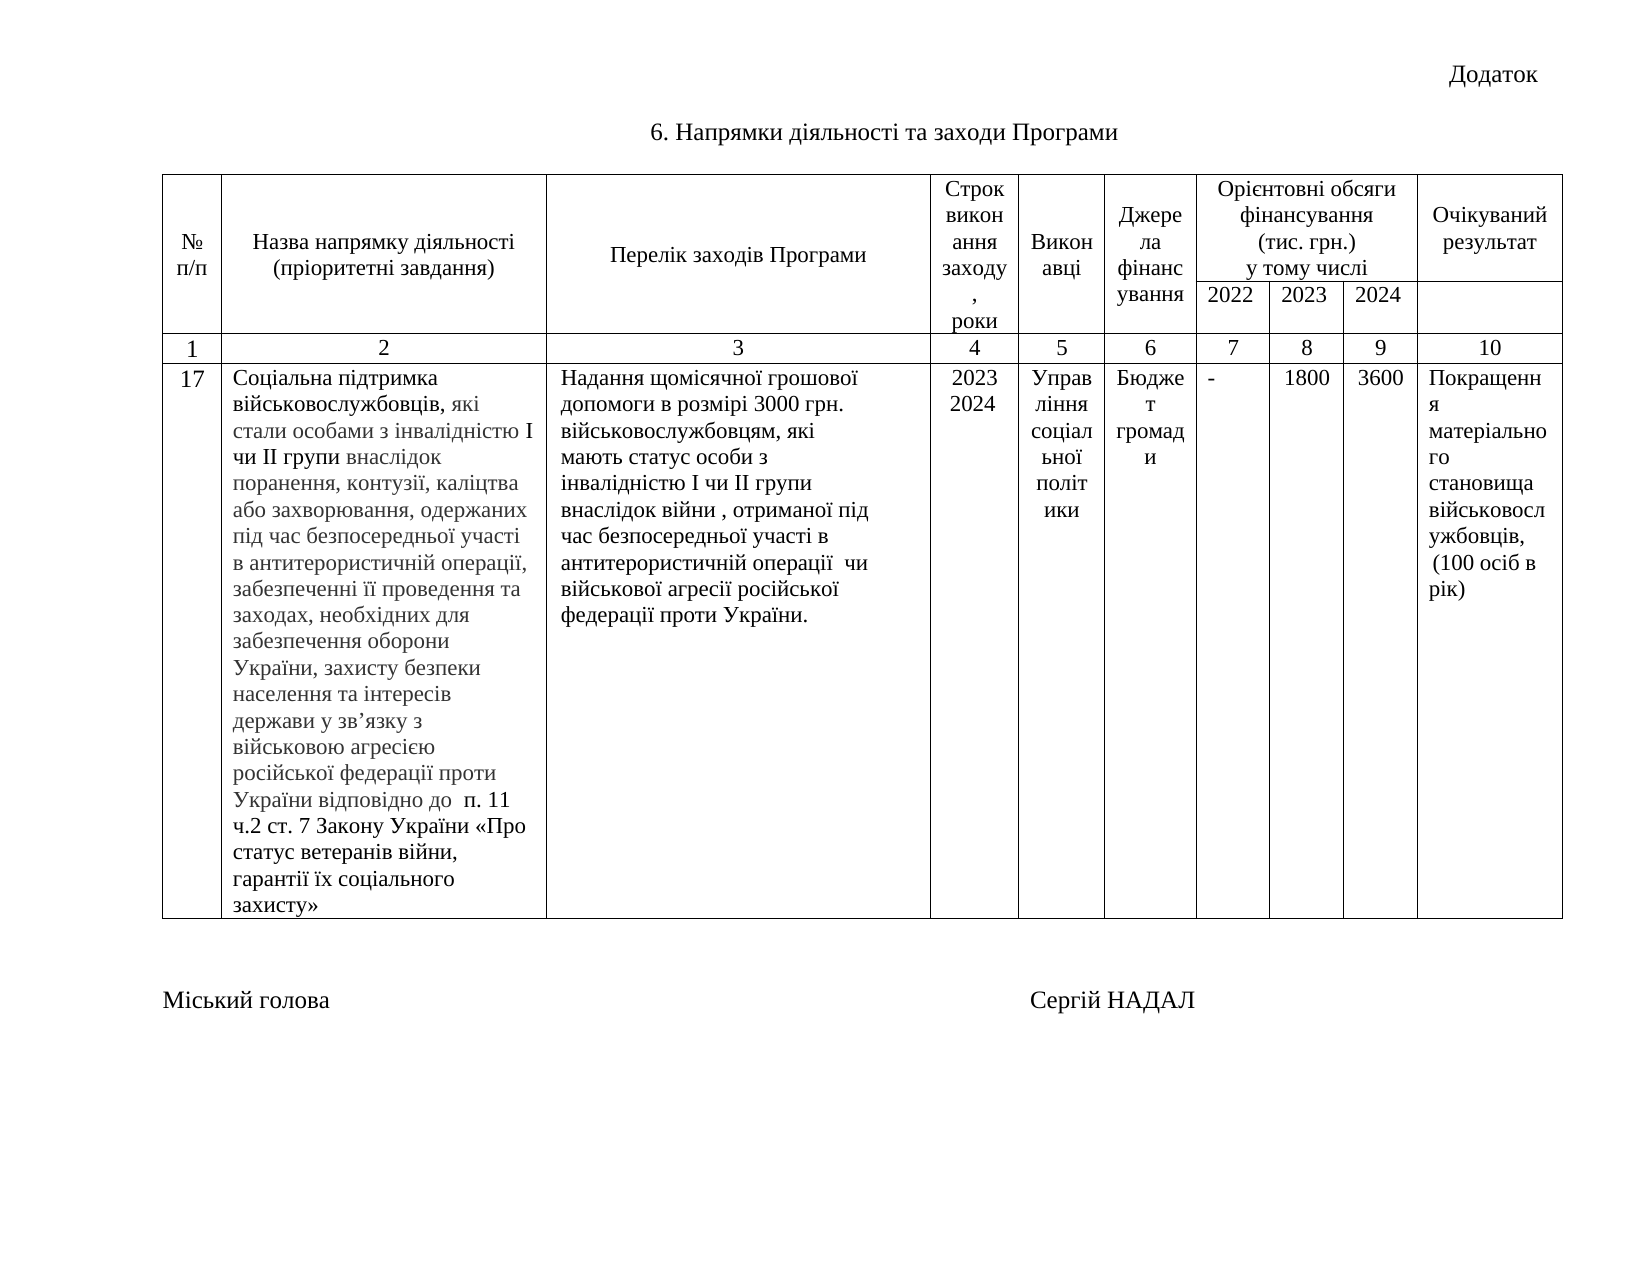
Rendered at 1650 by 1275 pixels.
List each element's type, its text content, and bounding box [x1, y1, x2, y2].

table_cell [1418, 282, 1562, 333]
table_cell 1 [163, 334, 221, 363]
table_cell 1800 [1270, 364, 1343, 917]
table_cell 2023 [1270, 282, 1343, 333]
table_header № п/п [163, 175, 221, 333]
table_cell 6 [1105, 334, 1196, 363]
table_cell 3 [547, 334, 930, 363]
table_cell Соціальна підтримка військовослужбовців, які стали особами з інвалідністю I чи II групи внаслідок поранення, контузії, каліцтва або захворювання, одержаних під час безпосередньої участі в антитерористичній операції, забезпеченні її проведення та заходах, необхідних для забезпечення оборони України, захисту безпеки населення та інтересів держави у зв’язку з військовою агресією російської федерації проти України відповідно до п. 11 ч.2 ст. 7 Закону України «Про статус ветеранів війни, гарантії їх соціального захисту» [222, 364, 546, 917]
table_cell 17 [163, 364, 221, 917]
table_header Джерела фінансування [1105, 175, 1196, 333]
table_cell 3600 [1344, 364, 1417, 917]
table_header Перелік заходів Програми [547, 175, 930, 333]
text 6. Напрямки діяльності та заходи Програми [177, 117, 1591, 145]
table_cell 2024 [1344, 282, 1417, 333]
table_cell 8 [1270, 334, 1343, 363]
table_cell Управління соціальної політики [1019, 364, 1104, 917]
table_header Назва напрямку діяльності (пріоритетні завдання) [222, 175, 546, 333]
table_cell 4 [931, 334, 1018, 363]
table_cell 10 [1418, 334, 1562, 363]
table_cell 7 [1197, 334, 1269, 363]
table_header Орієнтовні обсяги фінансування (тис. грн.) у тому числі [1197, 175, 1417, 281]
text Додаток [177, 59, 1591, 88]
table_header Строк виконання заходу, роки [931, 175, 1018, 333]
table_cell Покращення матеріального становища військовослужбовців, (100 осіб в рік) [1418, 364, 1562, 917]
table_cell Надання щомісячної грошової допомоги в розмірі 3000 грн. військовослужбовцям, які мають статус особи з інвалідністю I чи II групи внаслідок війни , отриманої під час безпосередньої участі в антитерористичній операції чи військової агресії російської федерації проти України. [547, 364, 930, 917]
table_header Очікуваний результат [1418, 175, 1562, 281]
table_cell 2 [222, 334, 546, 363]
text Міський голова Сергій НАДАЛ [162, 986, 1591, 1014]
table_cell 2022 [1197, 282, 1269, 333]
table_cell 5 [1019, 334, 1104, 363]
table_cell - [1197, 364, 1269, 917]
table_header Виконавці [1019, 175, 1104, 333]
table_cell Бюджет громади [1105, 364, 1196, 917]
table_cell 2023 2024 [931, 364, 1018, 917]
table_cell 9 [1344, 334, 1417, 363]
